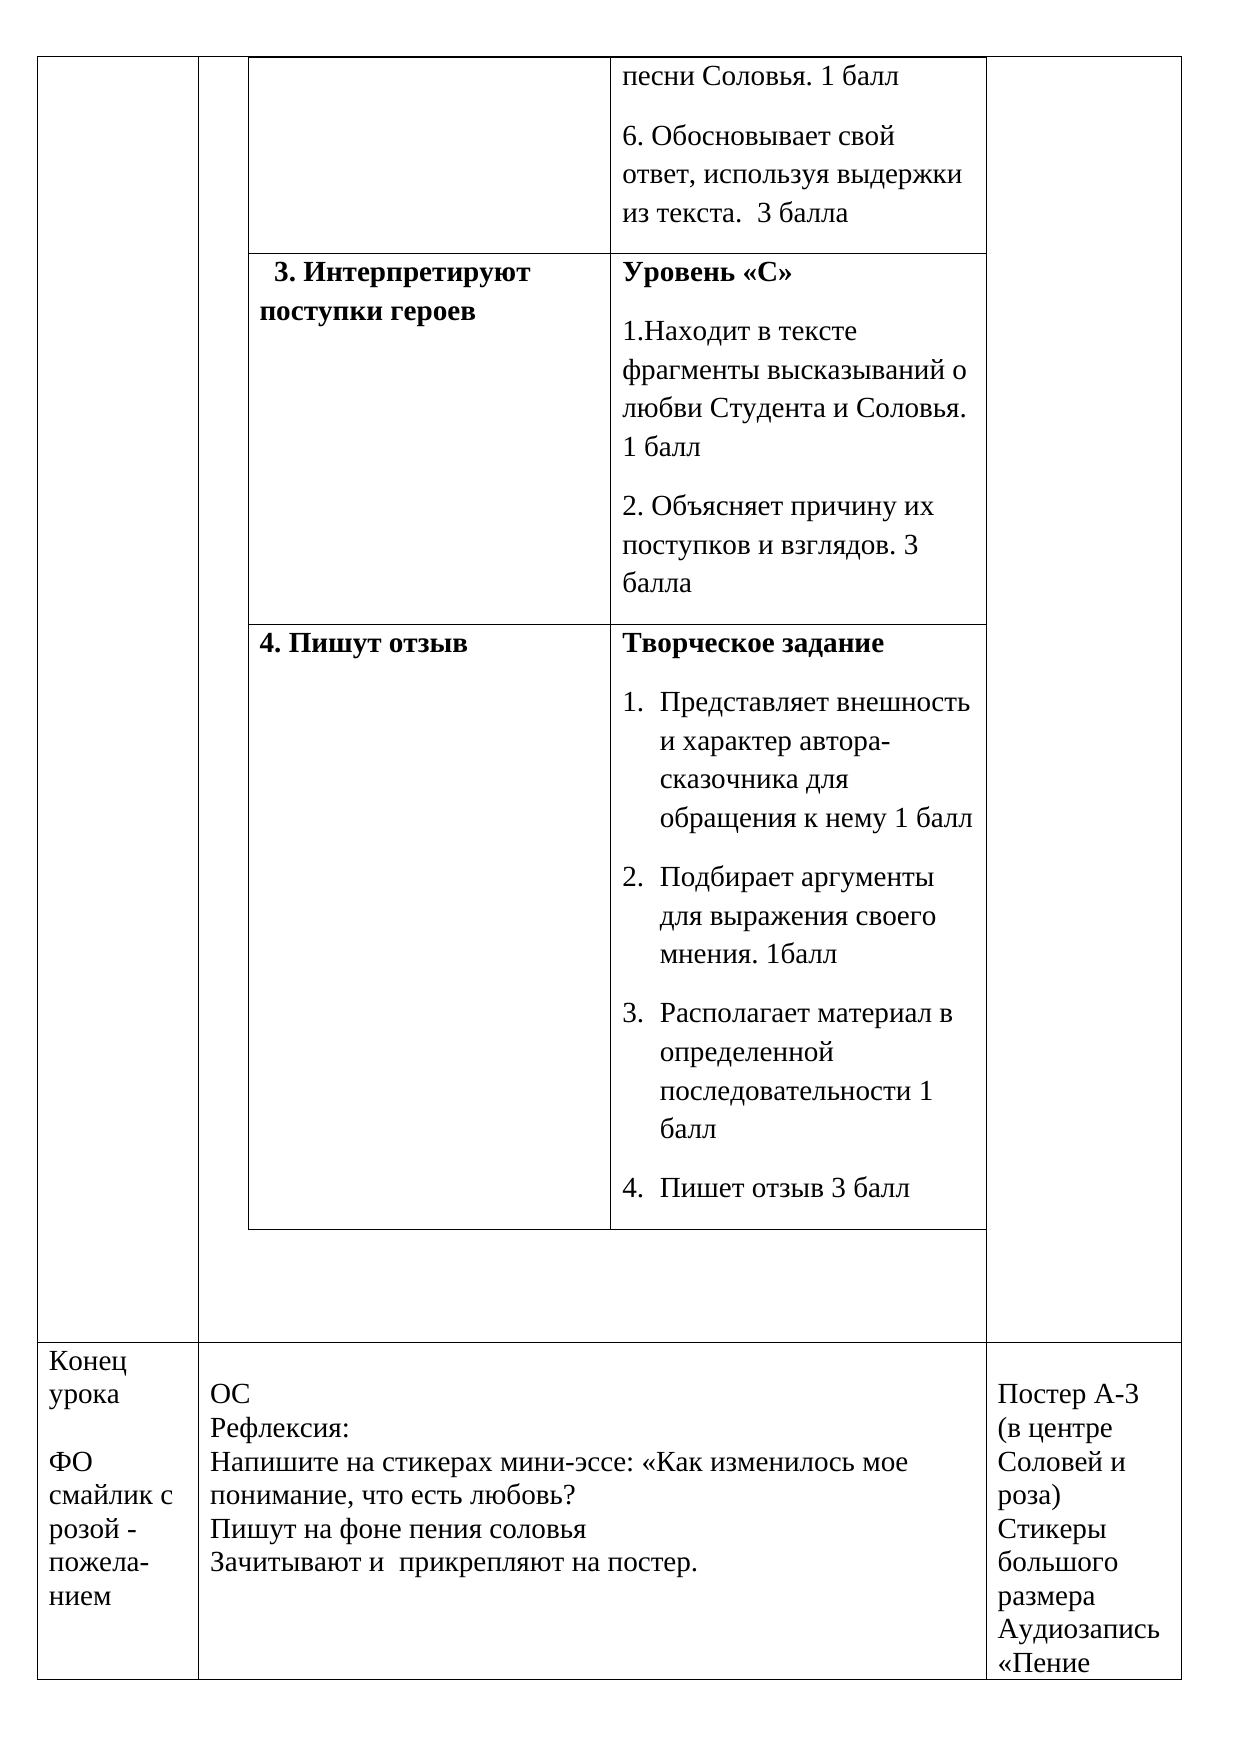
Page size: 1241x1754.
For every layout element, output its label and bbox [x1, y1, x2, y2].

table_cell [38, 1343, 198, 1678]
table_cell [38, 57, 198, 1342]
table_cell [199, 1343, 986, 1678]
table_cell [199, 57, 986, 1342]
table_cell [987, 57, 1181, 1342]
table_cell [987, 1343, 1181, 1678]
